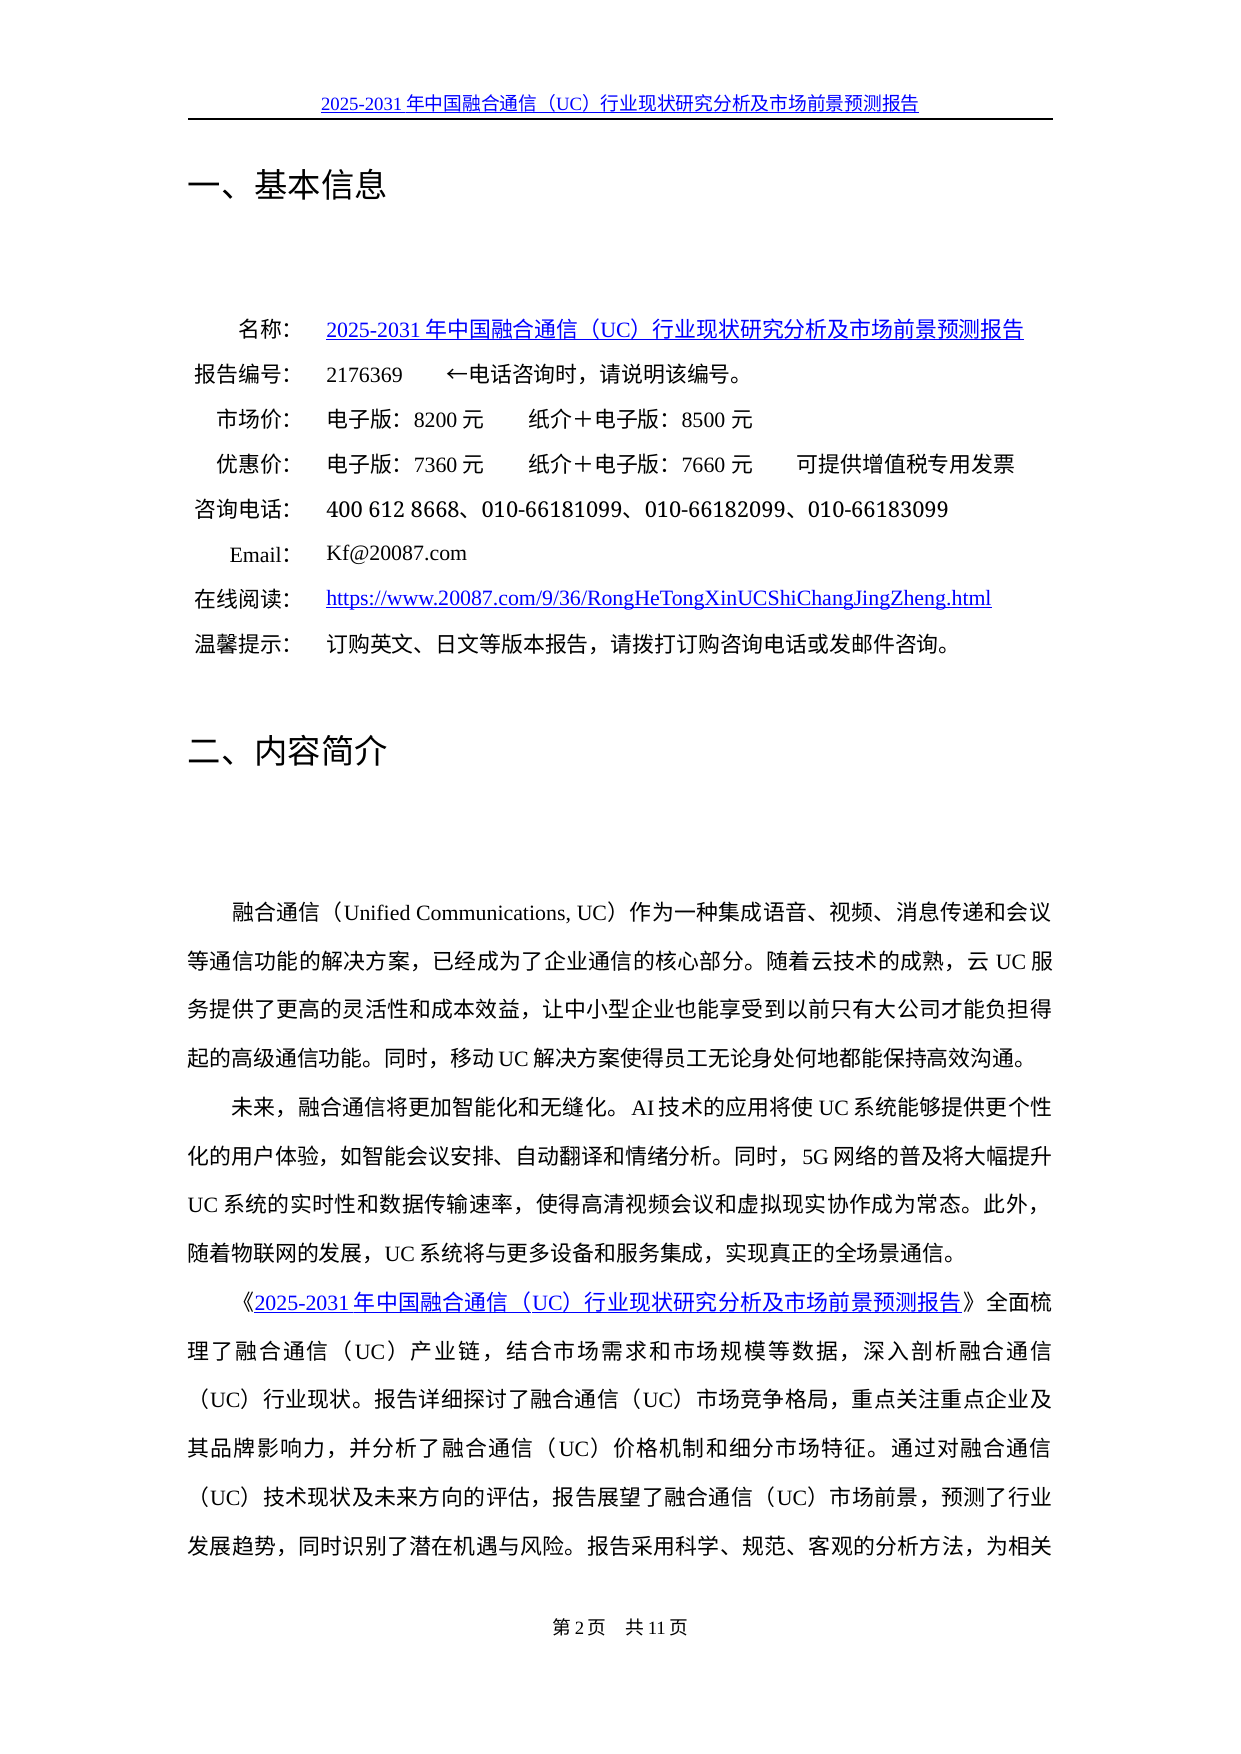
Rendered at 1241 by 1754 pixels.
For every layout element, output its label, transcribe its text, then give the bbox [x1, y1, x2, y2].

table_cell 电子版：8200 元 纸介＋电子版：8500 元 [315, 402, 1073, 447]
title 二、内容简介 [187, 717, 1053, 782]
table_cell [315, 582, 1073, 627]
table_cell 电子版：7360 元 纸介＋电子版：7660 元 可提供增值税专用发票 [315, 447, 1073, 492]
table_cell 订购英文、日文等版本报告，请拨打订购咨询电话或发邮件咨询。 [315, 627, 1073, 672]
table_header 2025-2031年中国融合通信（UC）行业现状研究分析及市场前景预测报告 [315, 312, 1073, 357]
table_cell 咨询电话： [167, 492, 315, 537]
title 一、基本信息 [187, 150, 1053, 215]
table_cell 400 612 8668、010-66181099、010-66182099、010-66183099 [315, 492, 1073, 537]
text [187, 894, 1053, 1561]
table_cell Kf@20087.com [315, 537, 1073, 582]
table_cell 报告编号： [167, 357, 315, 402]
table_cell 2176369 ←电话咨询时，请说明该编号。 [315, 357, 1073, 402]
table_cell 优惠价： [167, 447, 315, 492]
table_cell Email： [167, 537, 315, 582]
table_cell 市场价： [167, 402, 315, 447]
table_cell 温馨提示： [167, 627, 315, 672]
table_cell 在线阅读： [167, 582, 315, 627]
table_header 名称： [167, 312, 315, 357]
